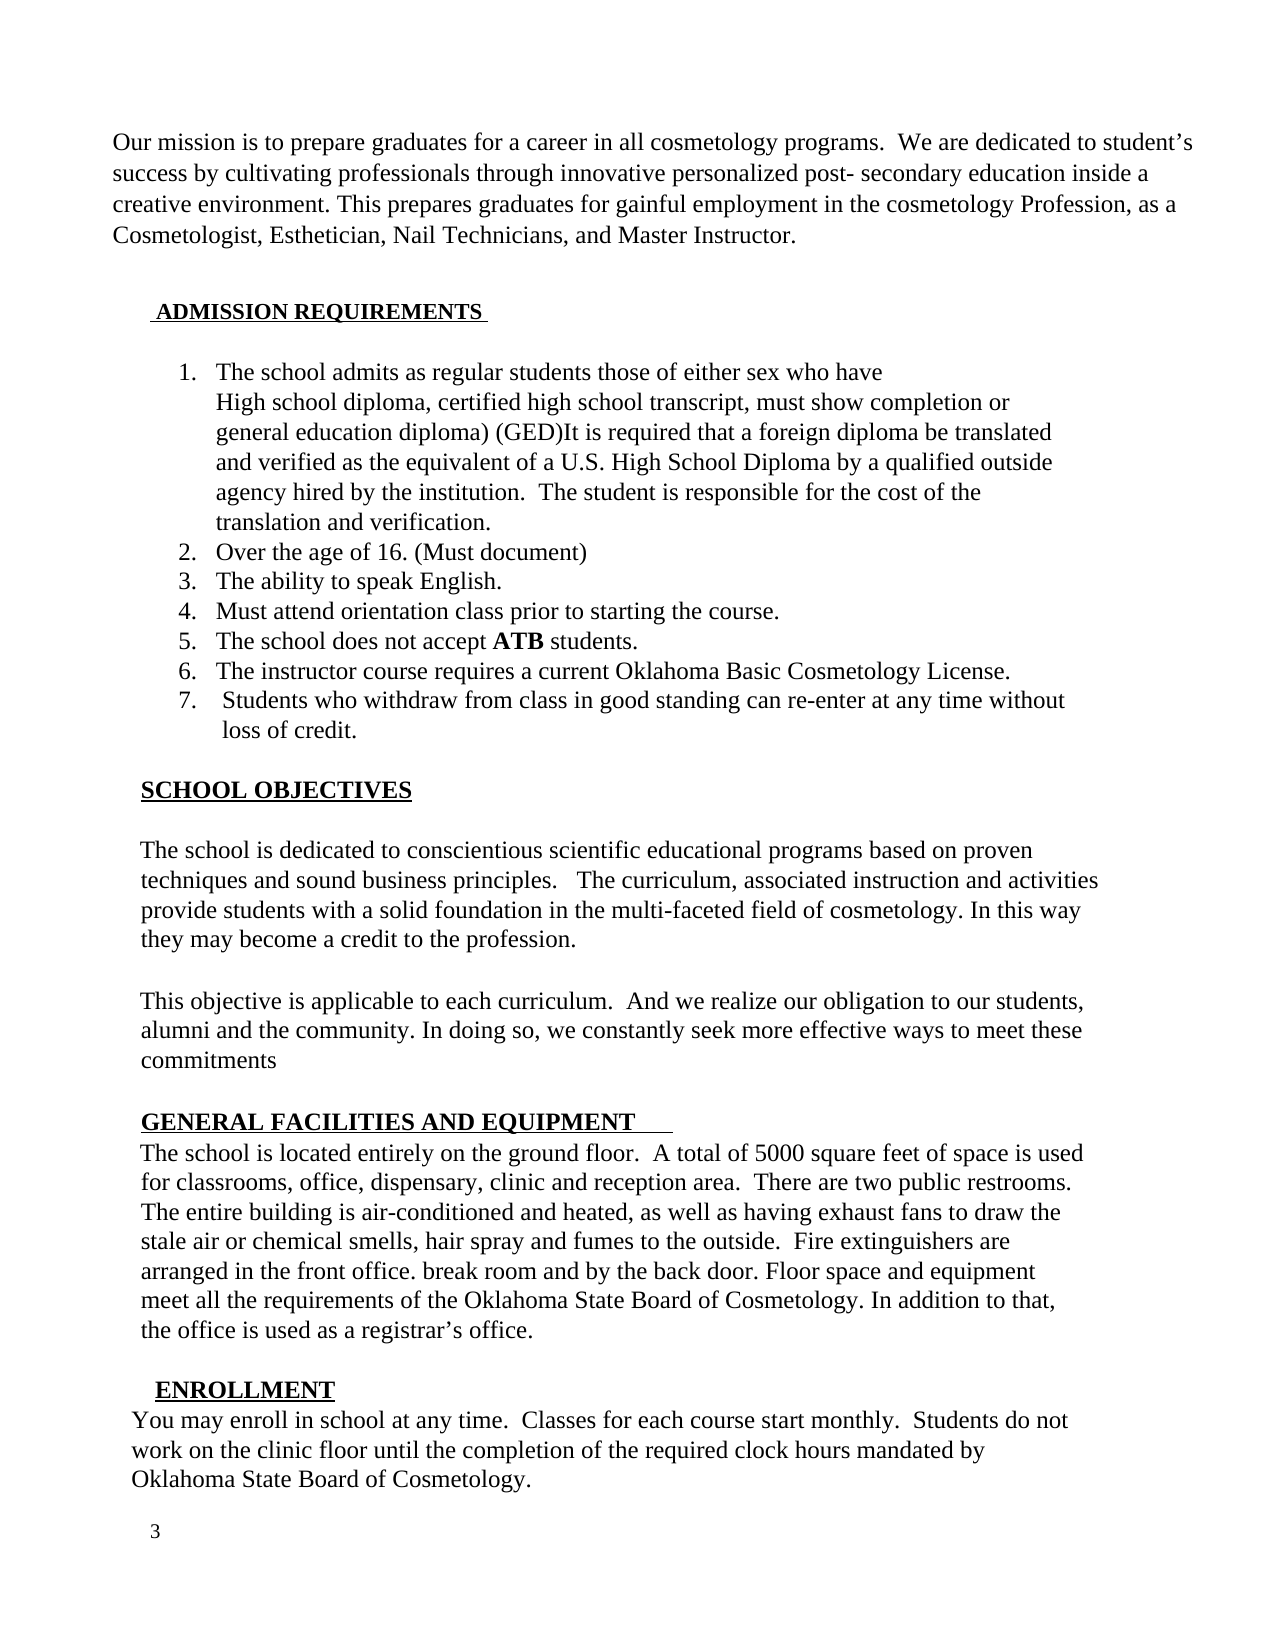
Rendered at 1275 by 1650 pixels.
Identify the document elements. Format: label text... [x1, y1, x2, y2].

text agency hired by the institution. The student is responsible for the cost of the [141, 477, 1088, 505]
text High school diploma, certified high school transcript, must show completion or [141, 387, 1088, 415]
text You may enroll in school at any time. Classes for each course start monthly. Students do not work on the clinic floor until the completion of the required clock hours mandated by Oklahoma State Board of Cosmetology. [131, 1405, 1088, 1493]
text general education diploma) (GED)It is required that a foreign diploma be translated [141, 417, 1088, 445]
text Our mission is to prepare graduates for a career in all cosmetology programs. We are dedicated to student’s success by cultivating professionals through innovative personalized post- secondary education inside a creative environment. This prepares graduates for gainful employment in the cosmetology Profession, as a Cosmetologist, Esthetician, Nail Technicians, and Master Instructor. [112, 127, 1210, 249]
list The instructor course requires a current Oklahoma Basic Cosmetology License. [178, 656, 1088, 684]
list loss of credit. [216, 715, 1088, 744]
text The school is located entirely on the ground floor. A total of 5000 square feet of space is used for classrooms, office, dispensary, clinic and reception area. There are two public restrooms. The entire building is air-conditioned and heated, as well as having exhaust fans to draw the stale air or chemical smells, hair spray and fumes to the outside. Fire extinguishers are arranged in the front office. break room and by the back door. Floor space and equipment meet all the requirements of the Oklahoma State Board of Cosmetology. In addition to that, the office is used as a registrar’s office. [139, 1138, 1088, 1344]
list The ability to speak English. [178, 566, 1088, 595]
list The school does not accept ATB students. [178, 626, 1088, 655]
text This objective is applicable to each curriculum. And we realize our obligation to our students, alumni and the community. In doing so, we constantly seek more effective ways to meet these commitments [139, 986, 1104, 1074]
subtitle SCHOOL OBJECTIVES [141, 775, 1210, 804]
text GENERAL FACILITIES AND EQUIPMENT [141, 1107, 1104, 1136]
text ADMISSION REQUIREMENTS [150, 298, 1210, 324]
subtitle ENROLLMENT [148, 1375, 1210, 1404]
list The school admits as regular students those of either sex who have [178, 357, 1088, 385]
text 4. Must attend orientation class prior to starting the course. [178, 596, 1088, 625]
text translation and verification. [141, 507, 1088, 535]
text and verified as the equivalent of a U.S. High School Diploma by a qualified outside [141, 447, 1088, 475]
list Students who withdraw from class in good standing can re-enter at any time without [178, 685, 1088, 714]
list Over the age of 16. (Must document) [178, 537, 1088, 565]
text The school is dedicated to conscientious scientific educational programs based on proven techniques and sound business principles. The curriculum, associated instruction and activities provide students with a solid foundation in the multi-faceted field of cosmetology. In this way they may become a credit to the profession. [139, 836, 1104, 953]
